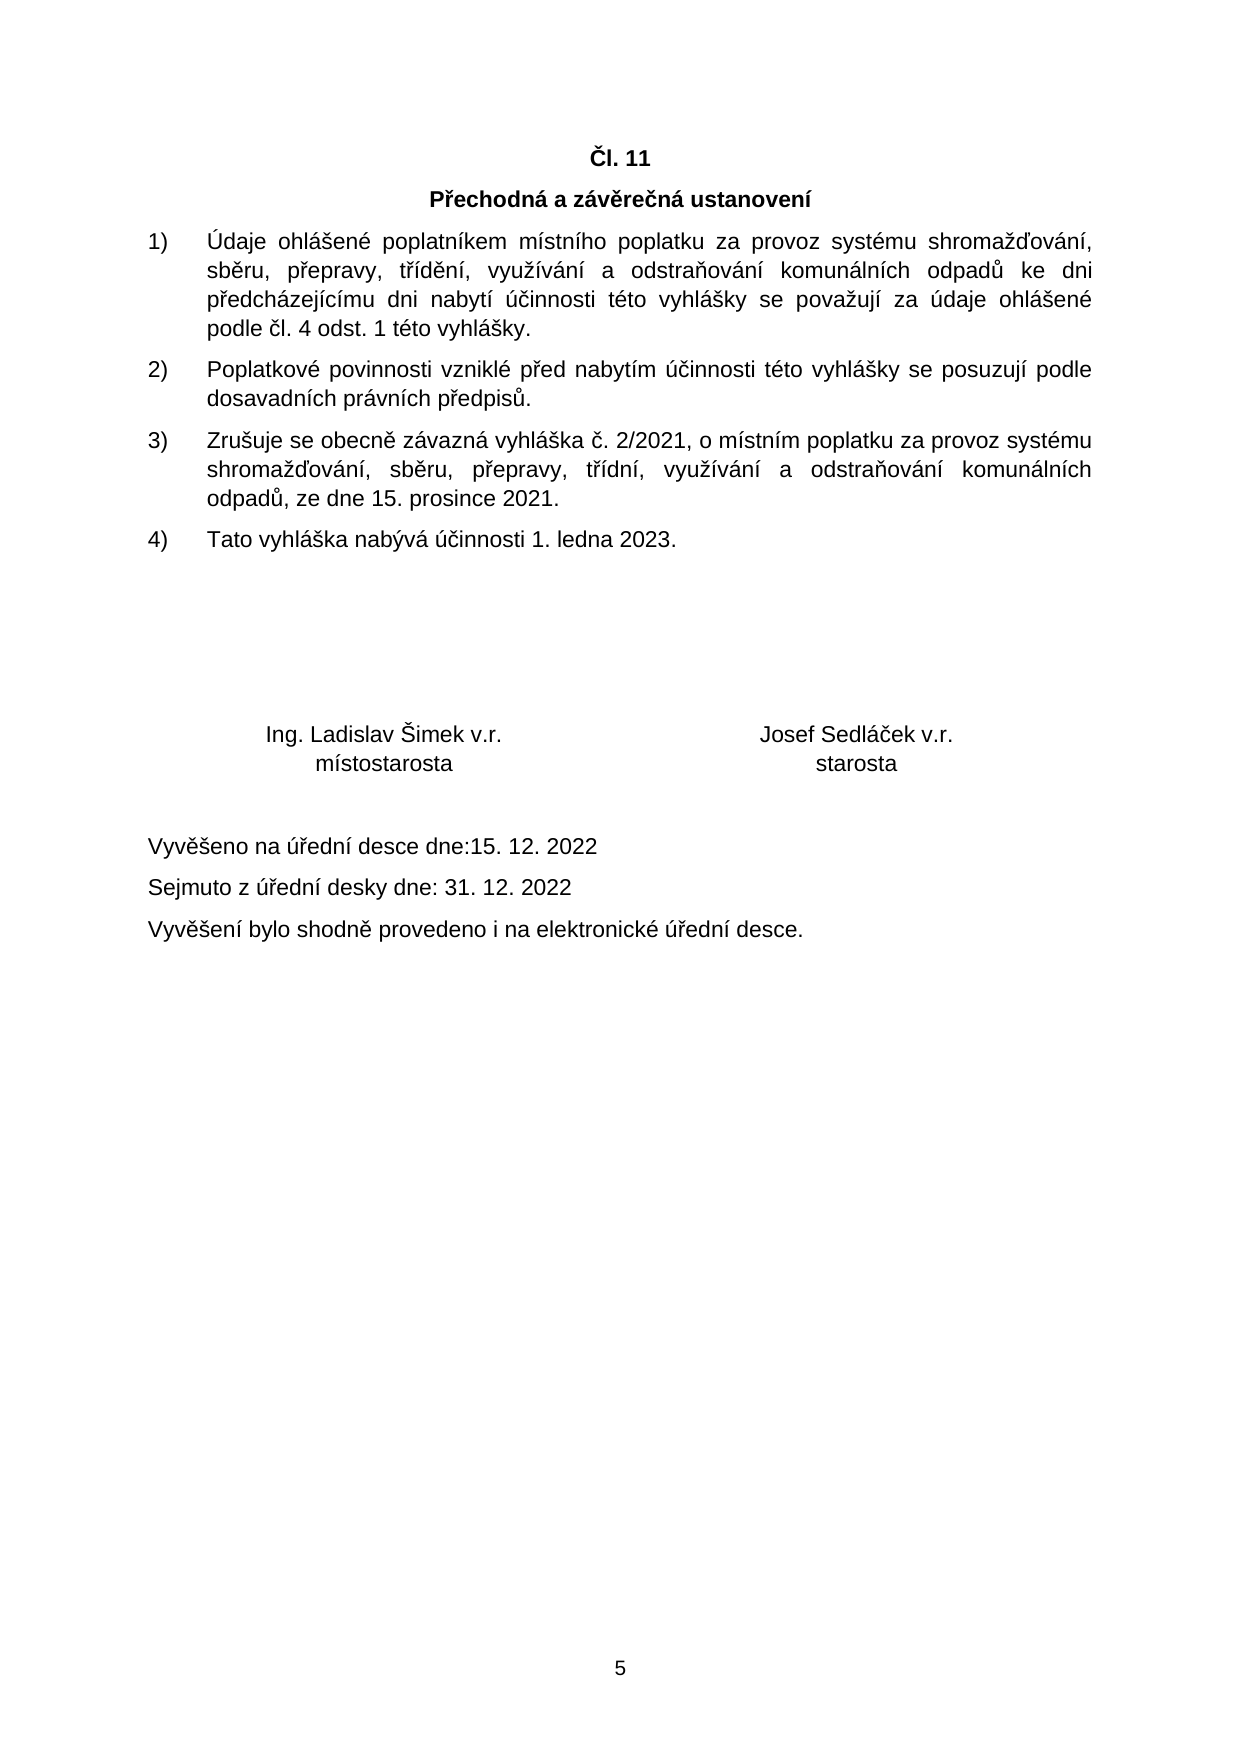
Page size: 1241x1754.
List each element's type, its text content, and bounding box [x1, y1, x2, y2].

text Vyvěšeno na úřední desce dne:15. 12. 2022 [148, 833, 1093, 859]
text Přechodná a závěrečná ustanovení [148, 186, 1093, 213]
list Údaje ohlášené poplatníkem místního poplatku za provoz systému shromažďování, sběru, přepravy, třídění, využívání a odstraňování komunálních odpadů ke dni předcházejícímu dni nabytí účinnosti této vyhlášky se považují za údaje ohlášené podle čl. 4 odst. 1 této vyhlášky. [148, 228, 1093, 341]
list Poplatkové povinnosti vzniklé před nabytím účinnosti této vyhlášky se posuzují podle dosavadních právních předpisů. [148, 356, 1093, 411]
text Čl. 11 [148, 145, 1093, 171]
text Vyvěšení bylo shodně provedeno i na elektronické úřední desce. [148, 916, 1093, 942]
list Tato vyhláška nabývá účinnosti 1. ledna 2023. [148, 526, 1093, 552]
text Ing. Ladislav Šimek v.r. Josef Sedláček v.r. [148, 721, 1093, 747]
text Sejmuto z úřední desky dne: 31. 12. 2022 [148, 874, 1093, 900]
list Zrušuje se obecně závazná vyhláška č. 2/2021, o místním poplatku za provoz systému shromažďování, sběru, přepravy, třídní, využívání a odstraňování komunálních odpadů, ze dne 15. prosince 2021. [148, 427, 1093, 511]
text místostarosta starosta [148, 750, 1093, 776]
